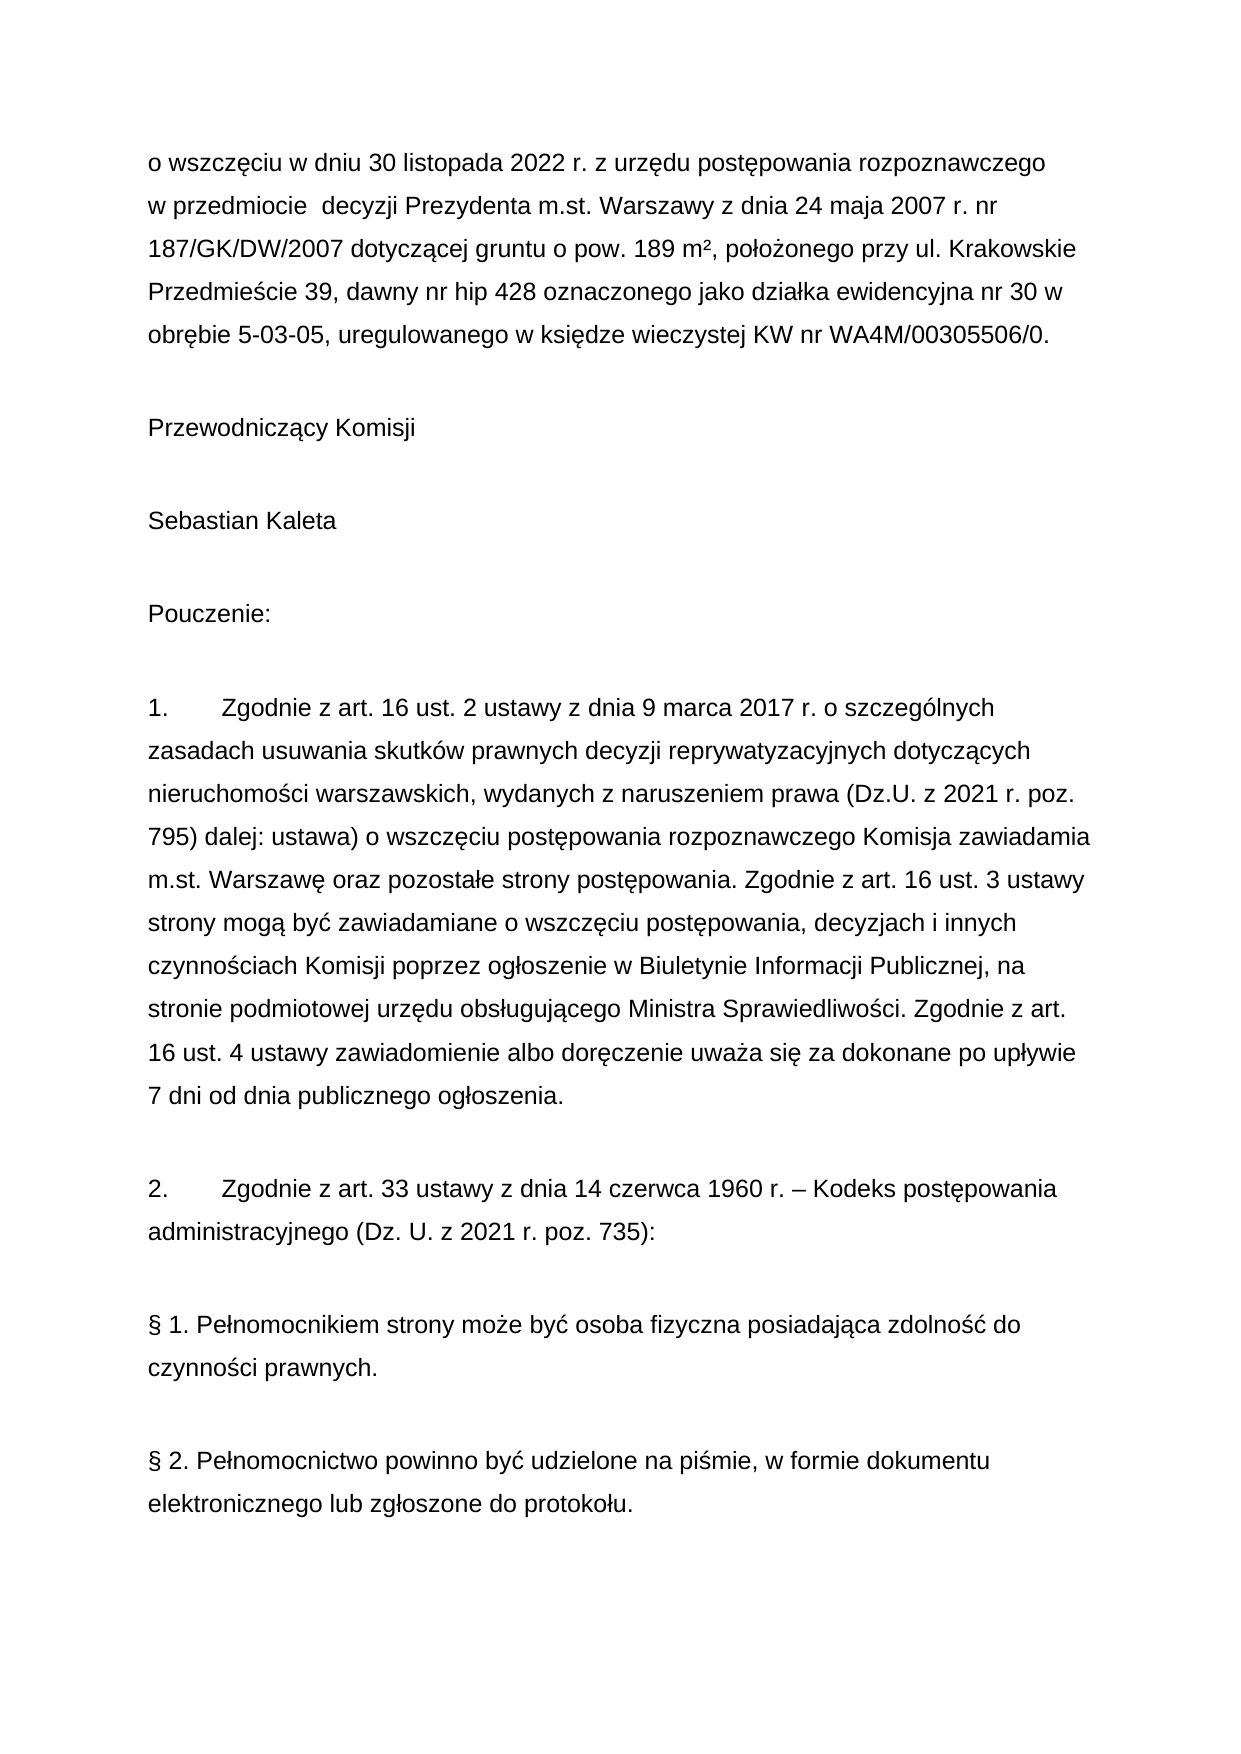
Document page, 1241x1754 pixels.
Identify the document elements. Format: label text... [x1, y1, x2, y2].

text 1. Zgodnie z art. 16 ust. 2 ustawy z dnia 9 marca 2017 r. o szczególnych zasadach usuwania skutków prawnych decyzji reprywatyzacyjnych dotyczących nieruchomości warszawskich, wydanych z naruszeniem prawa (Dz.U. z 2021 r. poz. 795) dalej: ustawa) o wszczęciu postępowania rozpoznawczego Komisja zawiadamia m.st. Warszawę oraz pozostałe strony postępowania. Zgodnie z art. 16 ust. 3 ustawy strony mogą być zawiadamiane o wszczęciu postępowania, decyzjach i innych czynnościach Komisji poprzez ogłoszenie w Biuletynie Informacji Publicznej, na stronie podmiotowej urzędu obsługującego Ministra Sprawiedliwości. Zgodnie z art. 16 ust. 4 ustawy zawiadomienie albo doręczenie uważa się za dokonane po upływie 7 dni od dnia publicznego ogłoszenia. [148, 693, 1093, 1109]
text § 2. Pełnomocnictwo powinno być udzielone na piśmie, w formie dokumentu elektronicznego lub zgłoszone do protokołu. [148, 1446, 1093, 1518]
text o wszczęciu w dniu 30 listopada 2022 r. z urzędu postępowania rozpoznawczego w przedmiocie decyzji Prezydenta m.st. Warszawy z dnia 24 maja 2007 r. nr 187/GK/DW/2007 dotyczącej gruntu o pow. 189 m², położonego przy ul. Krakowskie Przedmieście 39, dawny nr hip 428 oznaczonego jako działka ewidencyjna nr 30 w obrębie 5-03-05, uregulowanego w księdze wieczystej KW nr WA4M/00305506/0. [148, 148, 1093, 349]
text Pouczenie: [148, 599, 1093, 628]
text Sebastian Kaleta [148, 506, 1093, 535]
text Przewodniczący Komisji [148, 413, 1093, 442]
text § 1. Pełnomocnikiem strony może być osoba fizyczna posiadająca zdolność do czynności prawnych. [148, 1310, 1093, 1382]
text 2. Zgodnie z art. 33 ustawy z dnia 14 czerwca 1960 r. – Kodeks postępowania administracyjnego (Dz. U. z 2021 r. poz. 735): [148, 1174, 1093, 1246]
